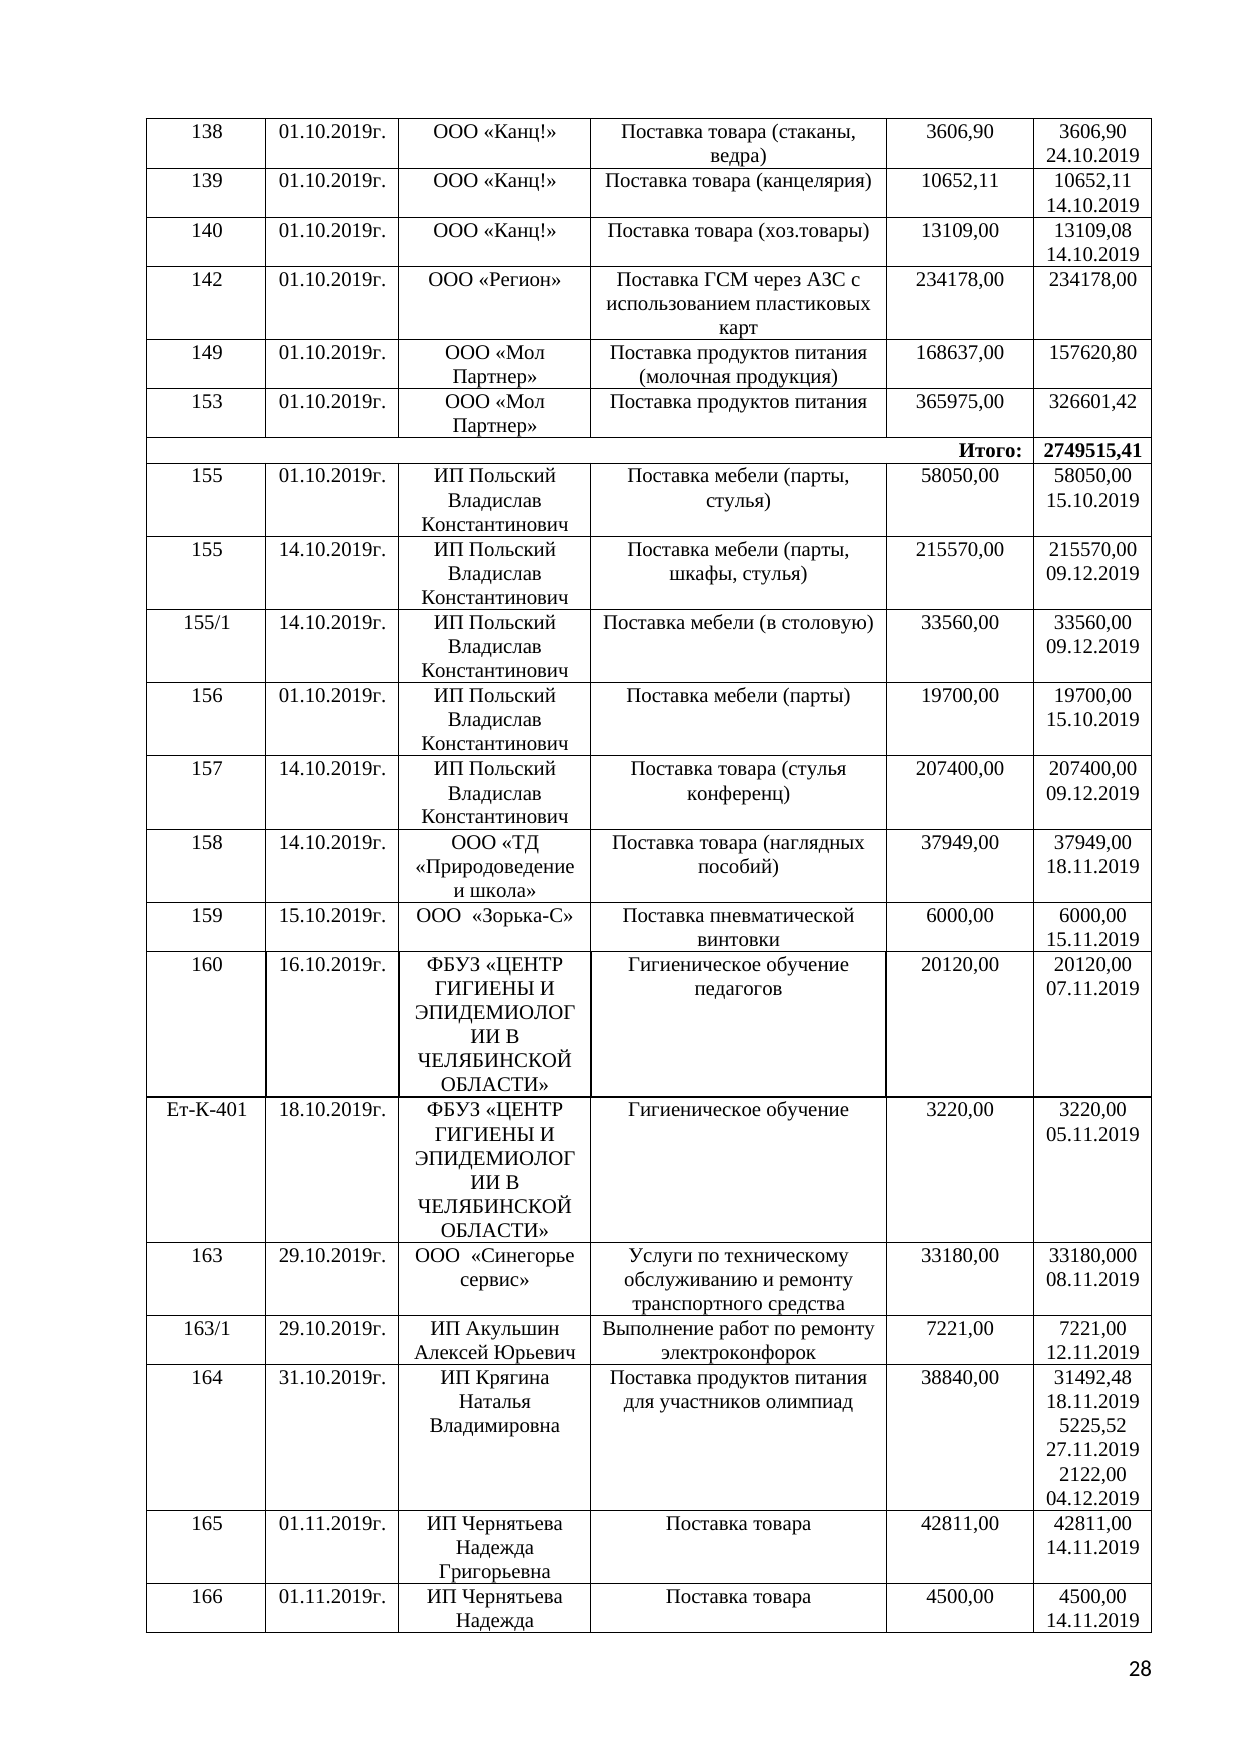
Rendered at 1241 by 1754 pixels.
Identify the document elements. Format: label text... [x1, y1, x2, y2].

table_cell 6000,00 [887, 903, 1033, 951]
table_cell 139 [147, 169, 265, 217]
table_cell 6000,00 15.11.2019 [1034, 903, 1151, 951]
table_cell Услуги по техническому обслуживанию и ремонту транспортного средства [591, 1243, 886, 1315]
table_cell 33560,00 09.12.2019 [1034, 610, 1151, 682]
table_cell Итого: [147, 438, 1033, 462]
table_cell 157 [147, 756, 265, 828]
table_cell 163/1 [147, 1316, 265, 1364]
table_cell 207400,00 09.12.2019 [1034, 756, 1151, 828]
table_cell 31.10.2019г. [266, 1365, 398, 1509]
table_cell ИП Чернятьева Надежда Григорьевна [399, 1511, 590, 1583]
table_cell ООО «Канц!» [399, 119, 590, 167]
table_cell 153 [147, 389, 265, 437]
table_cell Выполнение работ по ремонту электроконфорок [591, 1316, 886, 1364]
table_cell 156 [147, 683, 265, 755]
table_cell 18.10.2019г. [266, 1098, 398, 1242]
table_cell ФБУЗ «ЦЕНТР ГИГИЕНЫ И ЭПИДЕМИОЛОГИИ В ЧЕЛЯБИНСКОЙ ОБЛАСТИ» [400, 952, 590, 1096]
table_cell 58050,00 15.10.2019 [1034, 464, 1151, 536]
table_cell 3606,90 [887, 119, 1033, 167]
table_cell Поставка продуктов питания (молочная продукция) [591, 340, 886, 388]
table_cell Поставка ГСМ через АЗС с использованием пластиковых карт [591, 267, 886, 339]
table_cell Поставка мебели (в столовую) [591, 610, 886, 682]
table_cell 16.10.2019г. [267, 952, 398, 1096]
table_cell Поставка мебели (парты, шкафы, стулья) [591, 537, 886, 609]
table_cell 01.11.2019г. [266, 1584, 398, 1632]
table_cell Поставка продуктов питания [591, 389, 886, 437]
table_cell 3220,00 [887, 1098, 1033, 1242]
table_cell 14.10.2019г. [266, 537, 398, 609]
table_cell Поставка мебели (парты) [591, 683, 886, 755]
table_cell 01.10.2019г. [266, 119, 398, 167]
table_cell ФБУЗ «ЦЕНТР ГИГИЕНЫ И ЭПИДЕМИОЛОГИИ В ЧЕЛЯБИНСКОЙ ОБЛАСТИ» [399, 1098, 590, 1242]
table_cell 33560,00 [887, 610, 1033, 682]
table_cell 7221,00 [887, 1316, 1033, 1364]
table_cell 13109,08 14.10.2019 [1034, 218, 1151, 266]
table_cell 01.10.2019г. [266, 218, 398, 266]
table_cell 14.10.2019г. [266, 830, 398, 902]
table_cell 2749515,41 [1034, 438, 1151, 462]
table_cell 01.10.2019г. [266, 464, 398, 536]
table_cell 14.10.2019г. [266, 756, 398, 828]
table_cell 01.10.2019г. [266, 169, 398, 217]
table_cell 4500,00 [887, 1584, 1033, 1632]
table_cell ИП Акульшин Алексей Юрьевич [399, 1316, 590, 1364]
table_cell 155/1 [147, 610, 265, 682]
table_cell ООО «Мол Партнер» [399, 340, 590, 388]
table_cell 159 [147, 903, 265, 951]
table_cell 164 [147, 1365, 265, 1509]
table_cell ИП Крягина Наталья Владимировна [399, 1365, 590, 1509]
table_cell Поставка товара (стаканы, ведра) [591, 119, 886, 167]
table_cell Поставка продуктов питания для участников олимпиад [591, 1365, 886, 1509]
table_cell 7221,00 12.11.2019 [1034, 1316, 1151, 1364]
table_cell 157620,80 [1034, 340, 1151, 388]
table_cell 01.10.2019г. [266, 340, 398, 388]
table_cell Поставка товара (наглядных пособий) [591, 830, 886, 902]
table_cell ООО «ТД «Природоведение и школа» [399, 830, 590, 902]
table_cell 149 [147, 340, 265, 388]
table_cell 158 [147, 830, 265, 902]
table_cell 168637,00 [887, 340, 1033, 388]
table_cell 42811,00 14.11.2019 [1034, 1511, 1151, 1583]
table_cell 01.10.2019г. [266, 683, 398, 755]
table_cell 140 [147, 218, 265, 266]
table_cell 234178,00 [1034, 267, 1151, 339]
table_cell 10652,11 14.10.2019 [1034, 169, 1151, 217]
table_cell Поставка товара [591, 1584, 886, 1632]
table_cell 42811,00 [887, 1511, 1033, 1583]
table_cell 3606,90 24.10.2019 [1034, 119, 1151, 167]
table_cell 37949,00 18.11.2019 [1034, 830, 1151, 902]
table_cell 38840,00 [887, 1365, 1033, 1509]
table_cell Гигиеническое обучение педагогов [592, 952, 885, 1096]
table_cell 31492,48 18.11.2019 5225,52 27.11.2019 2122,00 04.12.2019 [1034, 1365, 1151, 1509]
table_cell 58050,00 [887, 464, 1033, 536]
table_cell 215570,00 09.12.2019 [1034, 537, 1151, 609]
table_cell 01.10.2019г. [266, 389, 398, 437]
table_cell Поставка товара [591, 1511, 886, 1583]
table_cell 13109,00 [887, 218, 1033, 266]
table_cell 138 [147, 119, 265, 167]
table_cell ИП Польский Владислав Константинович [399, 683, 590, 755]
table_cell 4500,00 14.11.2019 [1034, 1584, 1151, 1632]
table_cell 155 [147, 537, 265, 609]
table_cell ИП Польский Владислав Константинович [399, 610, 590, 682]
table_cell Поставка товара (хоз.товары) [591, 218, 886, 266]
table_cell ИП Польский Владислав Константинович [399, 756, 590, 828]
table_cell Поставка мебели (парты, стулья) [591, 464, 886, 536]
table_cell Поставка товара (канцелярия) [591, 169, 886, 217]
table_cell Ет-К-401 [147, 1098, 265, 1242]
table_cell ООО «Зорька-С» [399, 903, 590, 951]
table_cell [399, 1584, 590, 1632]
table_cell 160 [147, 952, 265, 1096]
table_cell ООО «Мол Партнер» [399, 389, 590, 437]
table_cell 14.10.2019г. [266, 610, 398, 682]
table_cell 3220,00 05.11.2019 [1034, 1098, 1151, 1242]
table_cell 29.10.2019г. [266, 1316, 398, 1364]
table_cell 20120,00 [887, 952, 1033, 1096]
table_cell 20120,00 07.11.2019 [1034, 952, 1151, 1096]
table_cell 15.10.2019г. [266, 903, 398, 951]
table_cell 37949,00 [887, 830, 1033, 902]
table_cell 19700,00 15.10.2019 [1034, 683, 1151, 755]
table_cell 155 [147, 464, 265, 536]
table_cell 01.10.2019г. [266, 267, 398, 339]
table_cell ООО «Синегорье сервис» [399, 1243, 590, 1315]
table_cell 19700,00 [887, 683, 1033, 755]
table_cell 163 [147, 1243, 265, 1315]
table_cell 01.11.2019г. [266, 1511, 398, 1583]
table_cell 33180,00 [887, 1243, 1033, 1315]
table_cell 142 [147, 267, 265, 339]
table_cell 365975,00 [887, 389, 1033, 437]
table_cell 166 [147, 1584, 265, 1632]
table_cell ООО «Регион» [399, 267, 590, 339]
table_cell 29.10.2019г. [266, 1243, 398, 1315]
table_cell ИП Польский Владислав Константинович [399, 537, 590, 609]
table_cell 33180,00008.11.2019 [1034, 1243, 1151, 1315]
table_cell 234178,00 [887, 267, 1033, 339]
table_cell Поставка пневматической винтовки [591, 903, 886, 951]
table_cell 207400,00 [887, 756, 1033, 828]
table_cell 326601,42 [1034, 389, 1151, 437]
table_cell Гигиеническое обучение [591, 1098, 886, 1242]
table_cell 165 [147, 1511, 265, 1583]
table_cell ООО «Канц!» [399, 169, 590, 217]
table_cell 10652,11 [887, 169, 1033, 217]
table_cell ООО «Канц!» [399, 218, 590, 266]
table_cell Поставка товара (стулья конференц) [591, 756, 886, 828]
table_cell ИП Польский Владислав Константинович [399, 464, 590, 536]
table_cell 215570,00 [887, 537, 1033, 609]
